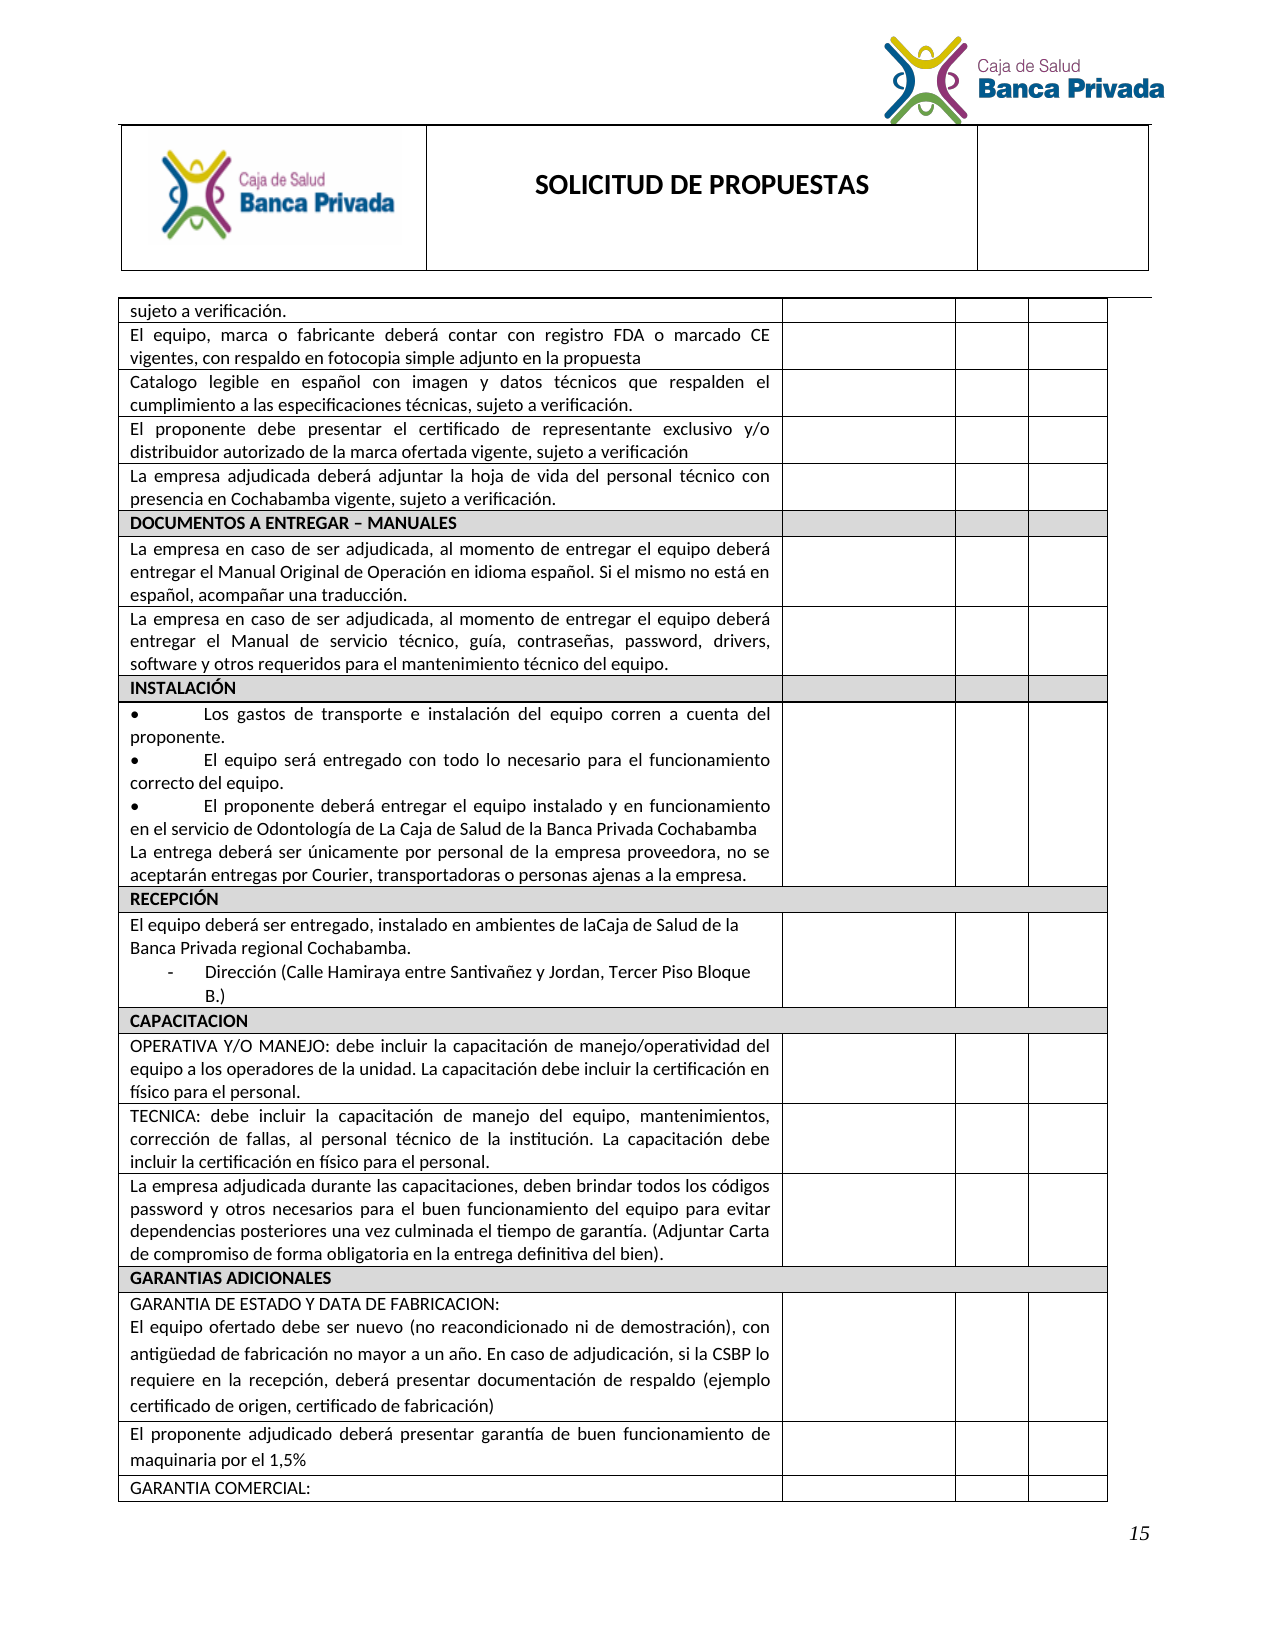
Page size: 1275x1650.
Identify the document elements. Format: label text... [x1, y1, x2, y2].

picture [978, 126, 1148, 135]
table_cell [1029, 417, 1107, 463]
table_cell [1029, 537, 1107, 606]
table_cell [783, 676, 955, 701]
table_cell [783, 1422, 955, 1475]
table_cell El equipo deberá ser entregado, instalado en ambientes de laCaja de Salud de la Banca Privada regional Cochabamba. Dirección (Calle Hamiraya entre Santivañez y Jordan, Tercer Piso Bloque B.) [119, 913, 782, 1007]
table_cell [783, 703, 955, 886]
table_cell [1029, 1422, 1107, 1475]
table_cell La empresa adjudicada deberá adjuntar la hoja de vida del personal técnico con presencia en Cochabamba vigente, sujeto a verificación. [119, 464, 782, 510]
table_cell [956, 676, 1028, 701]
table_cell El proponente adjudicado deberá presentar garantía de buen funcionamiento de maquinaria por el 1,5% [119, 1422, 782, 1475]
table_cell [1029, 464, 1107, 510]
table_cell [783, 607, 955, 675]
table_cell TECNICA: debe incluir la capacitación de manejo del equipo, mantenimientos, corrección de fallas, al personal técnico de la institución. La capacitación debe incluir la certificación en físico para el personal. [119, 1104, 782, 1173]
table_cell [1029, 703, 1107, 886]
picture [147, 126, 403, 245]
table_cell [1029, 607, 1107, 675]
table_cell [956, 1422, 1028, 1475]
table_cell [956, 417, 1028, 463]
table_cell [783, 1476, 955, 1501]
table_cell • Los gastos de transporte e instalación del equipo corren a cuenta del proponente. • El equipo será entregado con todo lo necesario para el funcionamiento correcto del equipo. • El proponente deberá entregar el equipo instalado y en funcionamiento en el servicio de Odontología de La Caja de Salud de la Banca Privada Cochabamba La entrega deberá ser únicamente por personal de la empresa proveedora, no se aceptarán entregas por Courier, transportadoras o personas ajenas a la empresa. [119, 703, 782, 886]
table_cell [1029, 1293, 1107, 1421]
table_cell [783, 1174, 955, 1266]
table_cell [783, 1034, 955, 1103]
table_cell GARANTIAS ADICIONALES [119, 1267, 1107, 1292]
table_cell [783, 913, 955, 1007]
table_cell [1029, 299, 1107, 322]
table_cell [956, 511, 1028, 536]
table_cell [1029, 913, 1107, 1007]
table_cell INSTALACIÓN [119, 676, 782, 701]
table_cell [956, 323, 1028, 369]
table_cell [783, 537, 955, 606]
table_cell El proponente debe presentar el certificado de representante exclusivo y/o distribuidor autorizado de la marca ofertada vigente, sujeto a verificación [119, 417, 782, 463]
table_cell [1029, 676, 1107, 701]
table_cell DOCUMENTOS A ENTREGAR – MANUALES [119, 511, 782, 536]
table_cell [1029, 511, 1107, 536]
table_cell [783, 511, 955, 536]
table_cell [783, 299, 955, 322]
table_cell [956, 1034, 1028, 1103]
table_cell OPERATIVA Y/O MANEJO: debe incluir la capacitación de manejo/operatividad del equipo a los operadores de la unidad. La capacitación debe incluir la certificación en físico para el personal. [119, 1034, 782, 1103]
table_cell [956, 1293, 1028, 1421]
table_cell [1029, 1476, 1107, 1501]
table_cell GARANTIA DE ESTADO Y DATA DE FABRICACION: El equipo ofertado debe ser nuevo (no reacondicionado ni de demostración), con antigüedad de fabricación no mayor a un año. En caso de adjudicación, si la CSBP lo requiere en la recepción, deberá presentar documentación de respaldo (ejemplo certificado de origen, certificado de fabricación) [119, 1293, 782, 1421]
table_cell [956, 1476, 1028, 1501]
table_cell Catalogo legible en español con imagen y datos técnicos que respalden el cumplimiento a las especificaciones técnicas, sujeto a verificación. [119, 370, 782, 416]
table_cell [1029, 370, 1107, 416]
table_cell CAPACITACION [119, 1008, 1107, 1033]
table_cell RECEPCIÓN [119, 887, 1107, 912]
picture [873, 126, 977, 135]
table_cell [783, 370, 955, 416]
table_cell [956, 370, 1028, 416]
table_cell La empresa en caso de ser adjudicada, al momento de entregar el equipo deberá entregar el Manual Original de Operación en idioma español. Si el mismo no está en español, acompañar una traducción. [119, 537, 782, 606]
table_cell [1029, 1174, 1107, 1266]
table_cell [783, 1293, 955, 1421]
table_cell [956, 913, 1028, 1007]
table_cell El equipo, marca o fabricante deberá contar con registro FDA o marcado CE vigentes, con respaldo en fotocopia simple adjunto en la propuesta [119, 323, 782, 369]
table_cell [783, 1104, 955, 1173]
table_cell [1029, 1034, 1107, 1103]
table_cell [1029, 1104, 1107, 1173]
table_cell [956, 537, 1028, 606]
table_cell [956, 703, 1028, 886]
picture [873, 28, 1177, 135]
table_cell [783, 464, 955, 510]
table_cell [956, 607, 1028, 675]
table_cell [783, 323, 955, 369]
table_cell [1029, 323, 1107, 369]
table_cell [783, 417, 955, 463]
table_cell [956, 464, 1028, 510]
table_cell [956, 1174, 1028, 1266]
table_cell La empresa en caso de ser adjudicada, al momento de entregar el equipo deberá entregar el Manual de servicio técnico, guía, contraseñas, password, drivers, software y otros requeridos para el mantenimiento técnico del equipo. [119, 607, 782, 675]
table_cell La empresa adjudicada durante las capacitaciones, deben brindar todos los códigos password y otros necesarios para el buen funcionamiento del equipo para evitar dependencias posteriores una vez culminada el tiempo de garantía. (Adjuntar Carta de compromiso de forma obligatoria en la entrega definitiva del bien). [119, 1174, 782, 1266]
table_cell [956, 1104, 1028, 1173]
table_cell [956, 299, 1028, 322]
